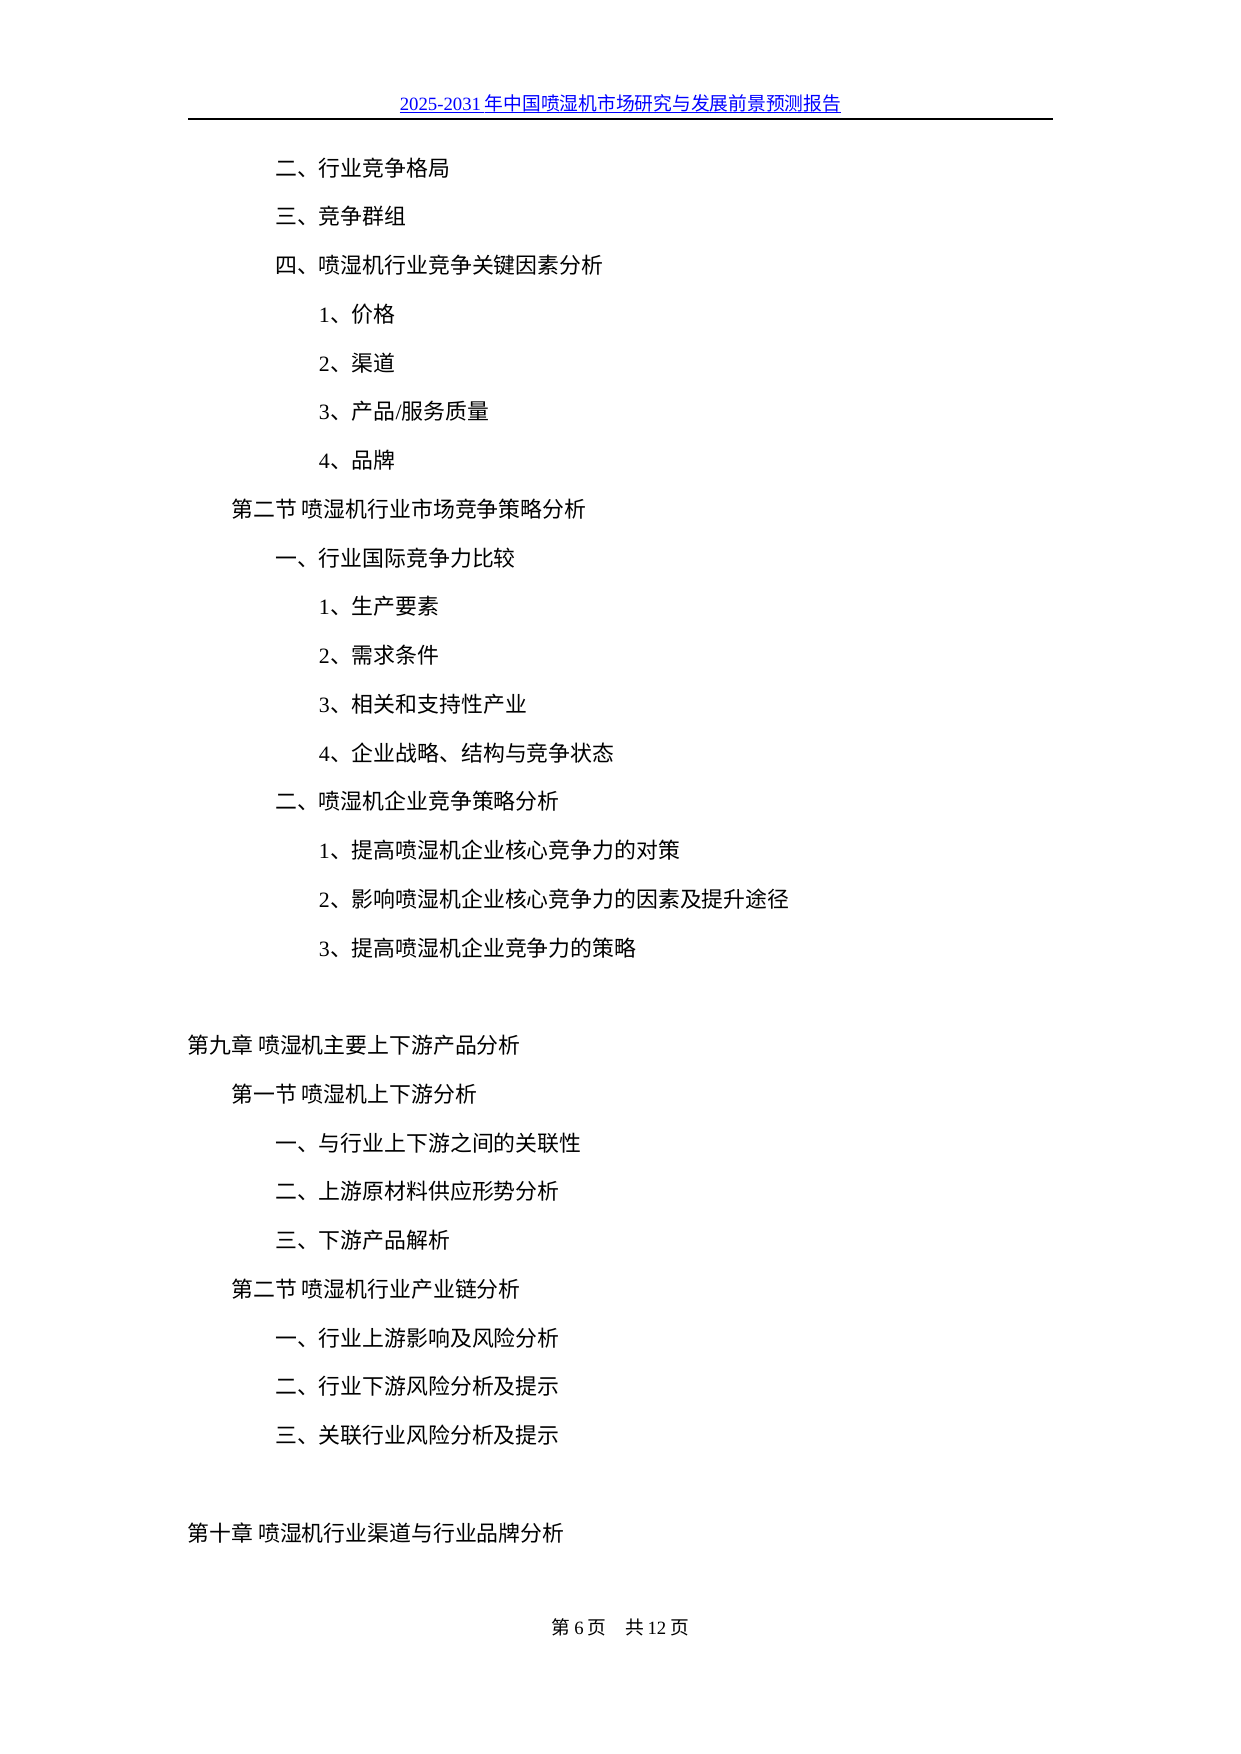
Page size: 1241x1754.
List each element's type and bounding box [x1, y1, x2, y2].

text [187, 150, 1053, 1548]
